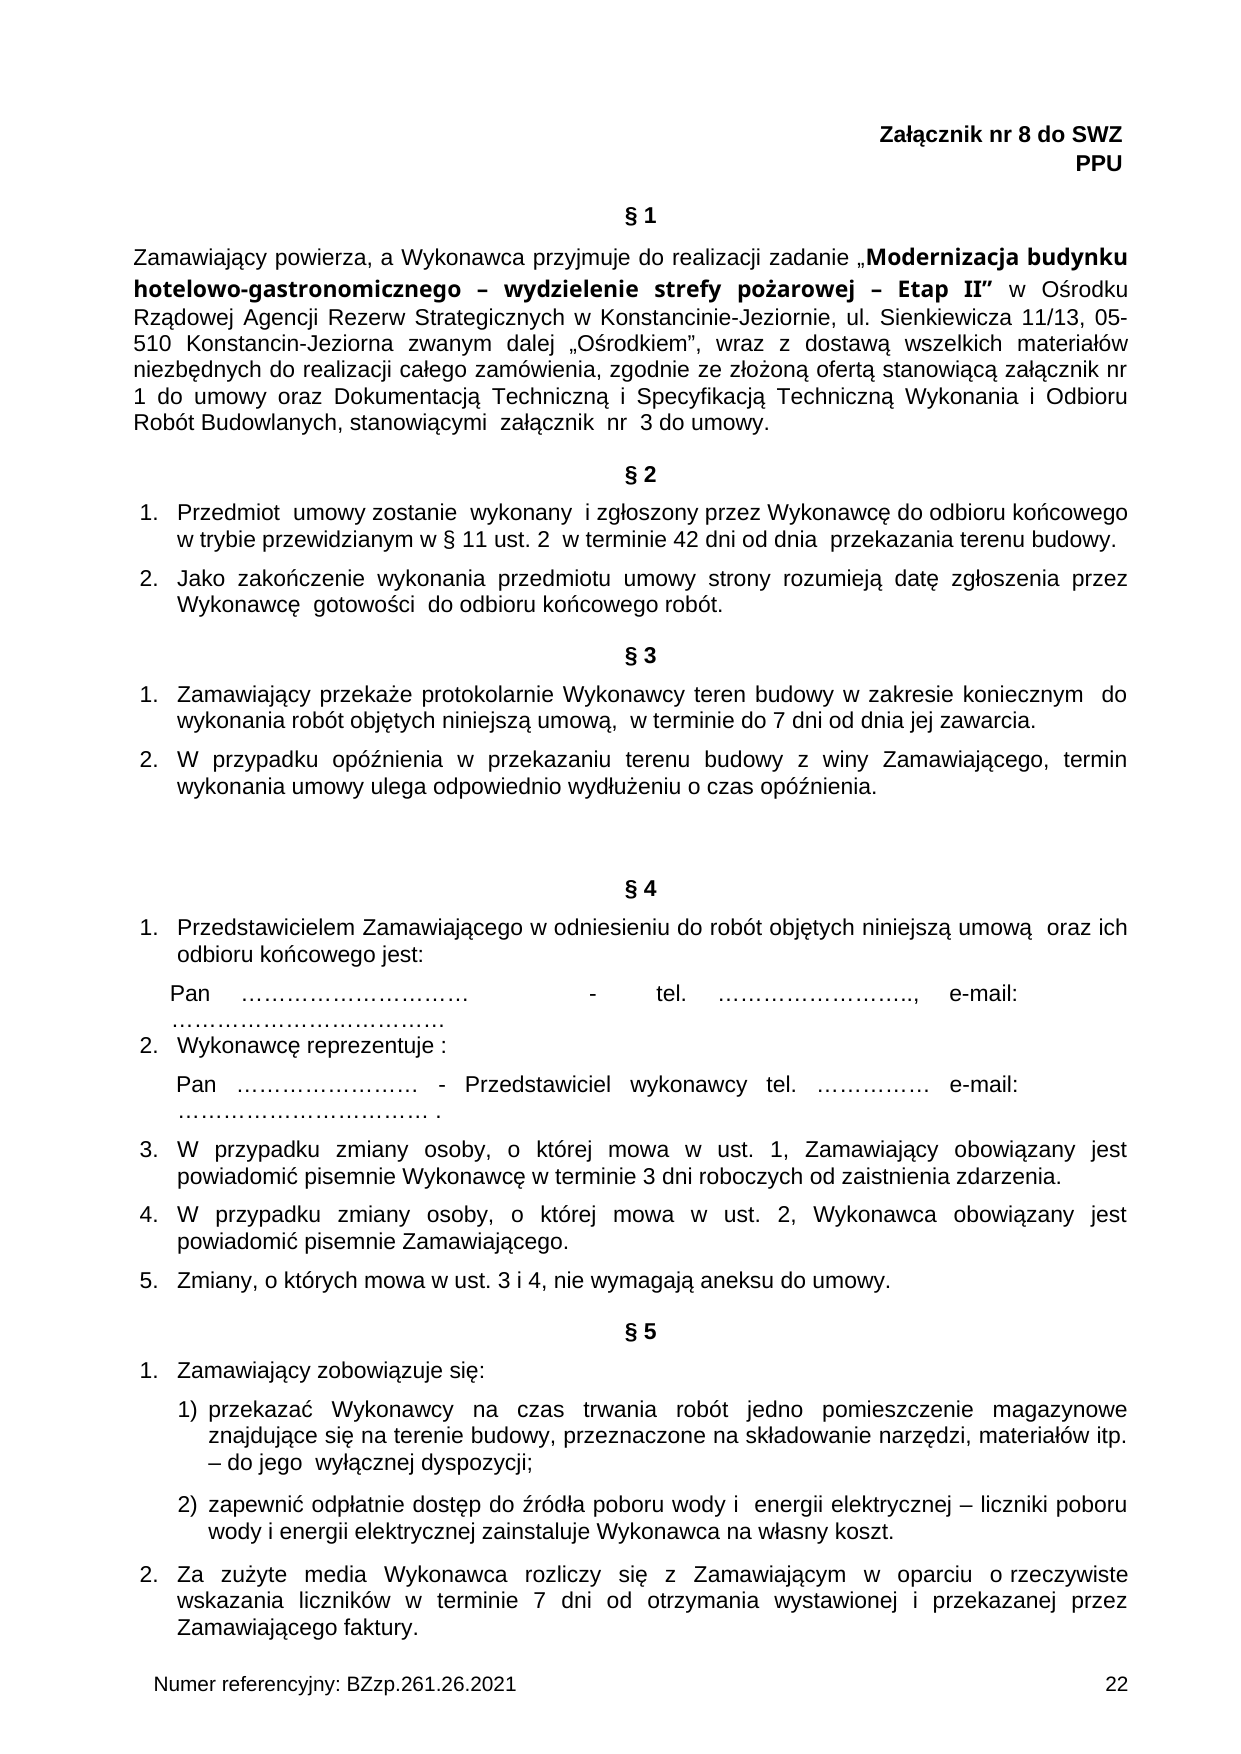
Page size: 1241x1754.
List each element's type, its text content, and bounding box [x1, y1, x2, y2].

list Zmiany, o których mowa w ust. 3 i 4, nie wymagają aneksu do umowy. [139, 1267, 1128, 1293]
list zapewnić odpłatnie dostęp do źródła poboru wody i energii elektrycznej – liczniki poboru wody i energii elektrycznej zainstaluje Wykonawca na własny koszt. [177, 1491, 1128, 1544]
text Załącznik nr 8 do SWZ [133, 121, 1122, 147]
text Zamawiający powierza, a Wykonawca przyjmuje do realizacji zadanie „Modernizacja budynku hotelowo-gastronomicznego – wydzielenie strefy pożarowej – Etap II” w Ośrodku Rządowej Agencji Rezerw Strategicznych w Konstancinie-Jeziornie, ul. Sienkiewicza 11/13, 05-510 Konstancin-Jeziorna zwanym dalej „Ośrodkiem”, wraz z dostawą wszelkich materiałów niezbędnych do realizacji całego zamówienia, zgodnie ze złożoną ofertą stanowiącą załącznik nr 1 do umowy oraz Dokumentacją Techniczną i Specyfikacją Techniczną Wykonania i Odbioru Robót Budowlanych, stanowiącymi załącznik nr 3 do umowy. [133, 241, 1128, 436]
list Zamawiający przekaże protokolarnie Wykonawcy teren budowy w zakresie koniecznym do wykonania robót objętych niniejszą umową, w terminie do 7 dni od dnia jej zawarcia. [139, 681, 1128, 734]
text § 3 [262, 642, 1019, 669]
text PPU [133, 150, 1122, 177]
list Jako zakończenie wykonania przedmiotu umowy strony rozumieją datę zgłoszenia przez Wykonawcę gotowości do odbioru końcowego robót. [139, 564, 1128, 617]
list Zamawiający zobowiązuje się: [139, 1357, 1128, 1383]
text § 2 [262, 461, 1019, 487]
text Pan ………………………… - tel. …………………….., e-mail: ……………………………… [169, 979, 1019, 1032]
list Przedstawicielem Zamawiającego w odniesieniu do robót objętych niniejszą umową oraz ich odbioru końcowego jest: [139, 914, 1128, 967]
list W przypadku zmiany osoby, o której mowa w ust. 1, Zamawiający obowiązany jest powiadomić pisemnie Wykonawcę w terminie 3 dni roboczych od zaistnienia zdarzenia. [139, 1136, 1128, 1189]
list Wykonawcę reprezentuje : [139, 1032, 1128, 1058]
text § 4 [262, 875, 1019, 902]
list Przedmiot umowy zostanie wykonany i zgłoszony przez Wykonawcę do odbioru końcowego w trybie przewidzianym w § 11 ust. 2 w terminie 42 dni od dnia przekazania terenu budowy. [139, 499, 1128, 552]
text Pan …………………… - Przedstawiciel wykonawcy tel. …………… e-mail: …………………………… . [176, 1071, 1019, 1124]
list W przypadku zmiany osoby, o której mowa w ust. 2, Wykonawca obowiązany jest powiadomić pisemnie Zamawiającego. [139, 1201, 1128, 1254]
list W przypadku opóźnienia w przekazaniu terenu budowy z winy Zamawiającego, termin wykonania umowy ulega odpowiednio wydłużeniu o czas opóźnienia. [139, 746, 1128, 799]
text § 5 [262, 1318, 1019, 1344]
text § 1 [262, 202, 1019, 229]
list Za zużyte media Wykonawca rozliczy się z Zamawiającym w oparciu o rzeczywiste wskazania liczników w terminie 7 dni od otrzymania wystawionej i przekazanej przez Zamawiającego faktury. [139, 1561, 1128, 1640]
list przekazać Wykonawcy na czas trwania robót jedno pomieszczenie magazynowe znajdujące się na terenie budowy, przeznaczone na składowanie narzędzi, materiałów itp. – do jego wyłącznej dyspozycji; [177, 1396, 1128, 1475]
